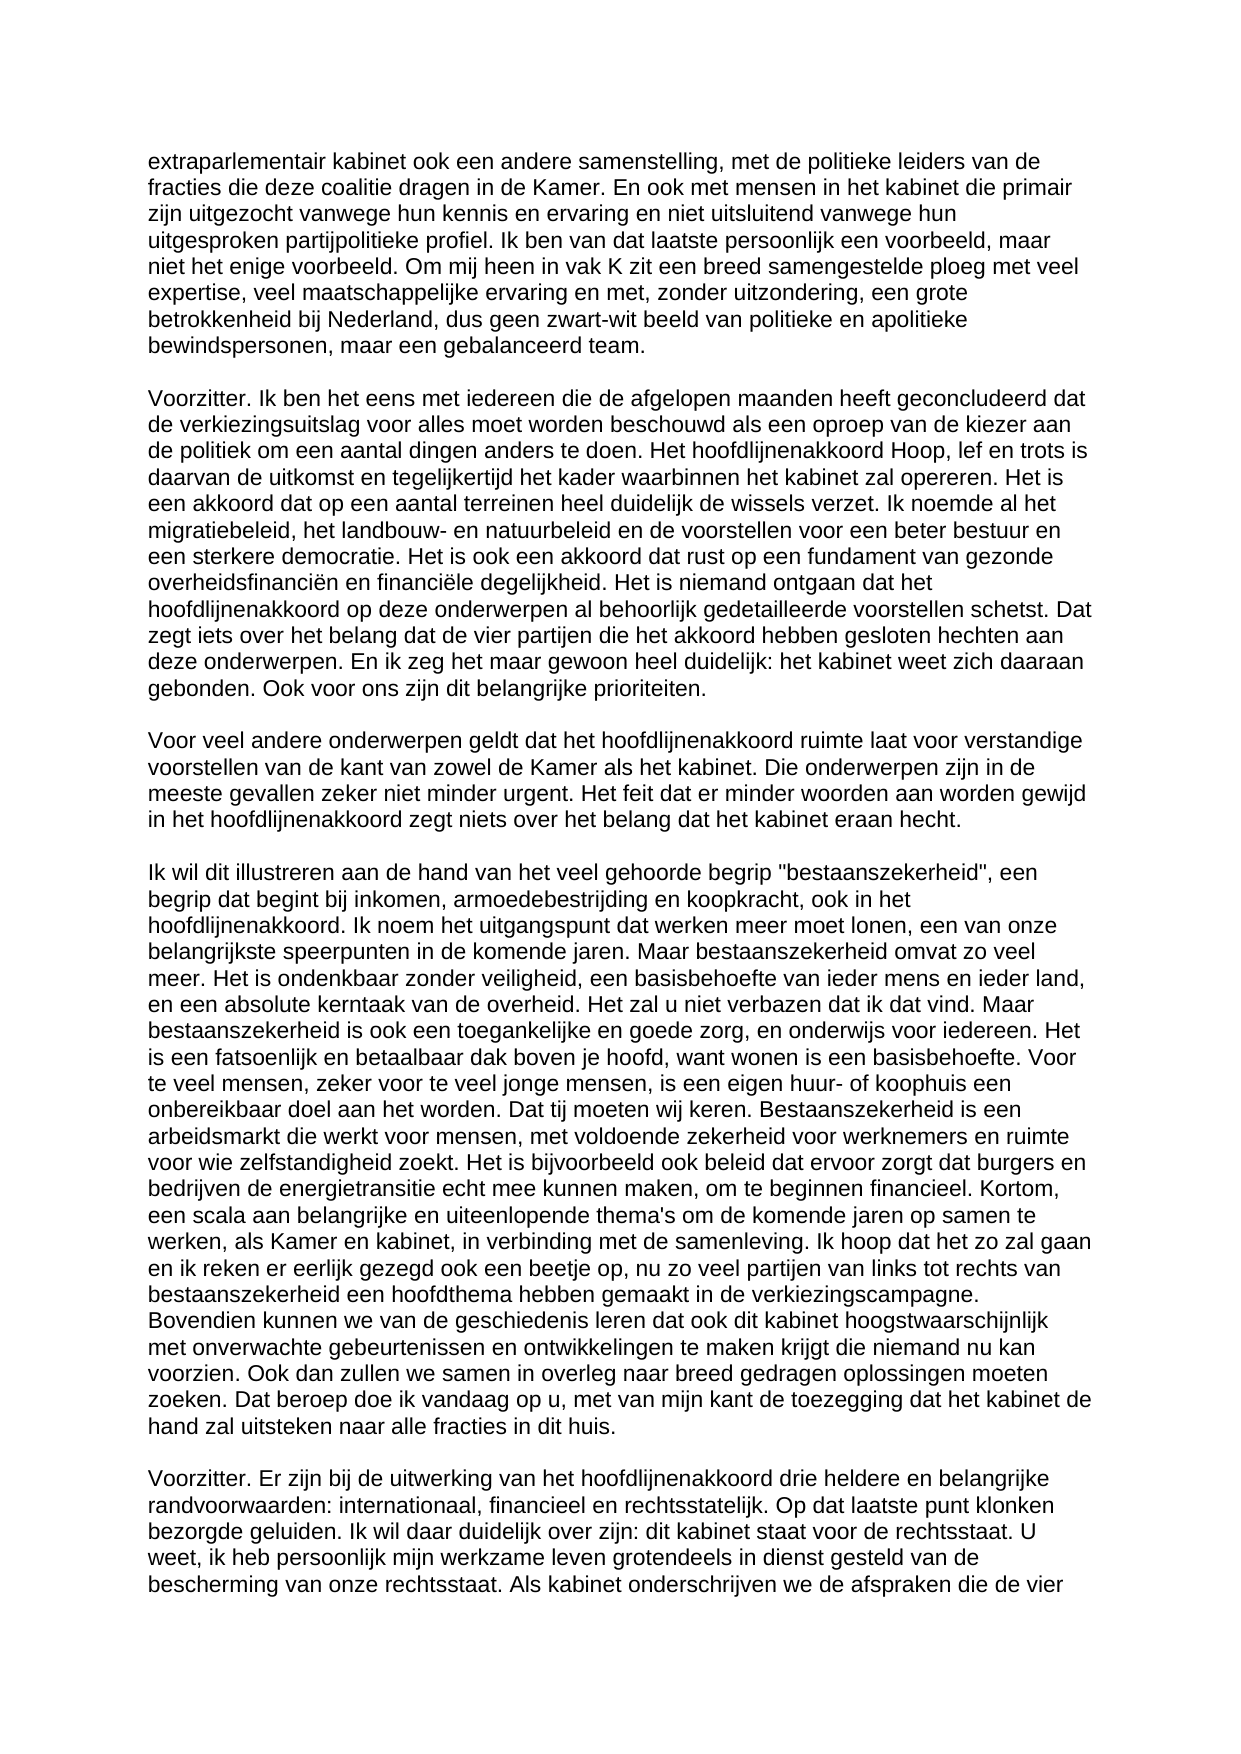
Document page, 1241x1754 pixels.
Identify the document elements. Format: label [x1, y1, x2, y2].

text [148, 148, 1093, 1597]
